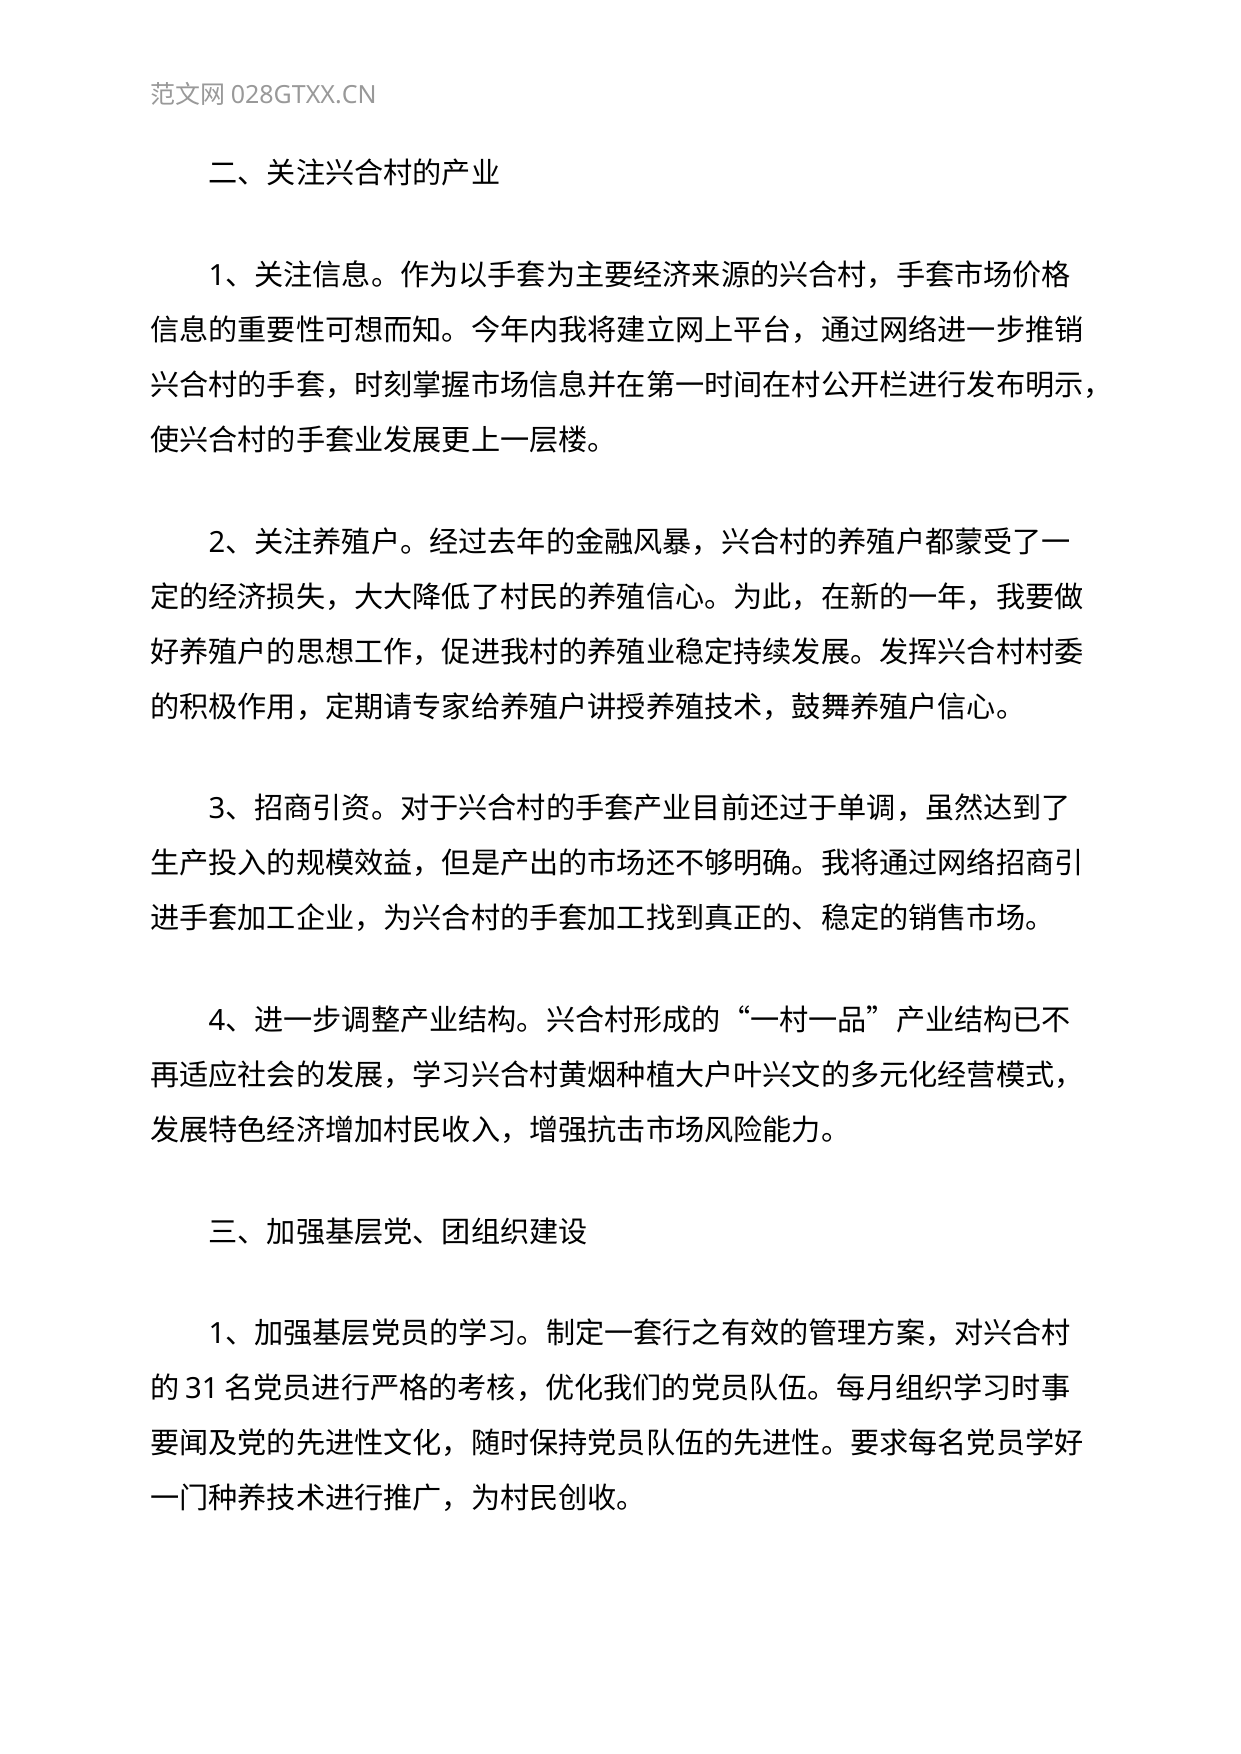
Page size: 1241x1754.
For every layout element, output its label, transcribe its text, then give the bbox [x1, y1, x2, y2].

text 1、关注信息。作为以手套为主要经济来源的兴合村，手套市场价格信息的重要性可想而知。今年内我将建立网上平台，通过网络进一步推销兴合村的手套，时刻掌握市场信息并在第一时间在村公开栏进行发布明示，使兴合村的手套业发展更上一层楼。 [150, 252, 1090, 459]
text 3、招商引资。对于兴合村的手套产业目前还过于单调，虽然达到了生产投入的规模效益，但是产出的市场还不够明确。我将通过网络招商引进手套加工企业，为兴合村的手套加工找到真正的、稳定的销售市场。 [150, 785, 1090, 937]
text 4、进一步调整产业结构。兴合村形成的“一村一品”产业结构已不再适应社会的发展，学习兴合村黄烟种植大户叶兴文的多元化经营模式，发展特色经济增加村民收入，增强抗击市场风险能力。 [150, 997, 1090, 1149]
text 三、加强基层党、团组织建设 [150, 1208, 1090, 1251]
text 1、加强基层党员的学习。制定一套行之有效的管理方案，对兴合村的31名党员进行严格的考核，优化我们的党员队伍。每月组织学习时事要闻及党的先进性文化，随时保持党员队伍的先进性。要求每名党员学好一门种养技术进行推广，为村民创收。 [150, 1310, 1090, 1517]
text 二、关注兴合村的产业 [150, 150, 1090, 192]
text 2、关注养殖户。经过去年的金融风暴，兴合村的养殖户都蒙受了一定的经济损失，大大降低了村民的养殖信心。为此，在新的一年，我要做好养殖户的思想工作，促进我村的养殖业稳定持续发展。发挥兴合村村委的积极作用，定期请专家给养殖户讲授养殖技术，鼓舞养殖户信心。 [150, 518, 1090, 725]
